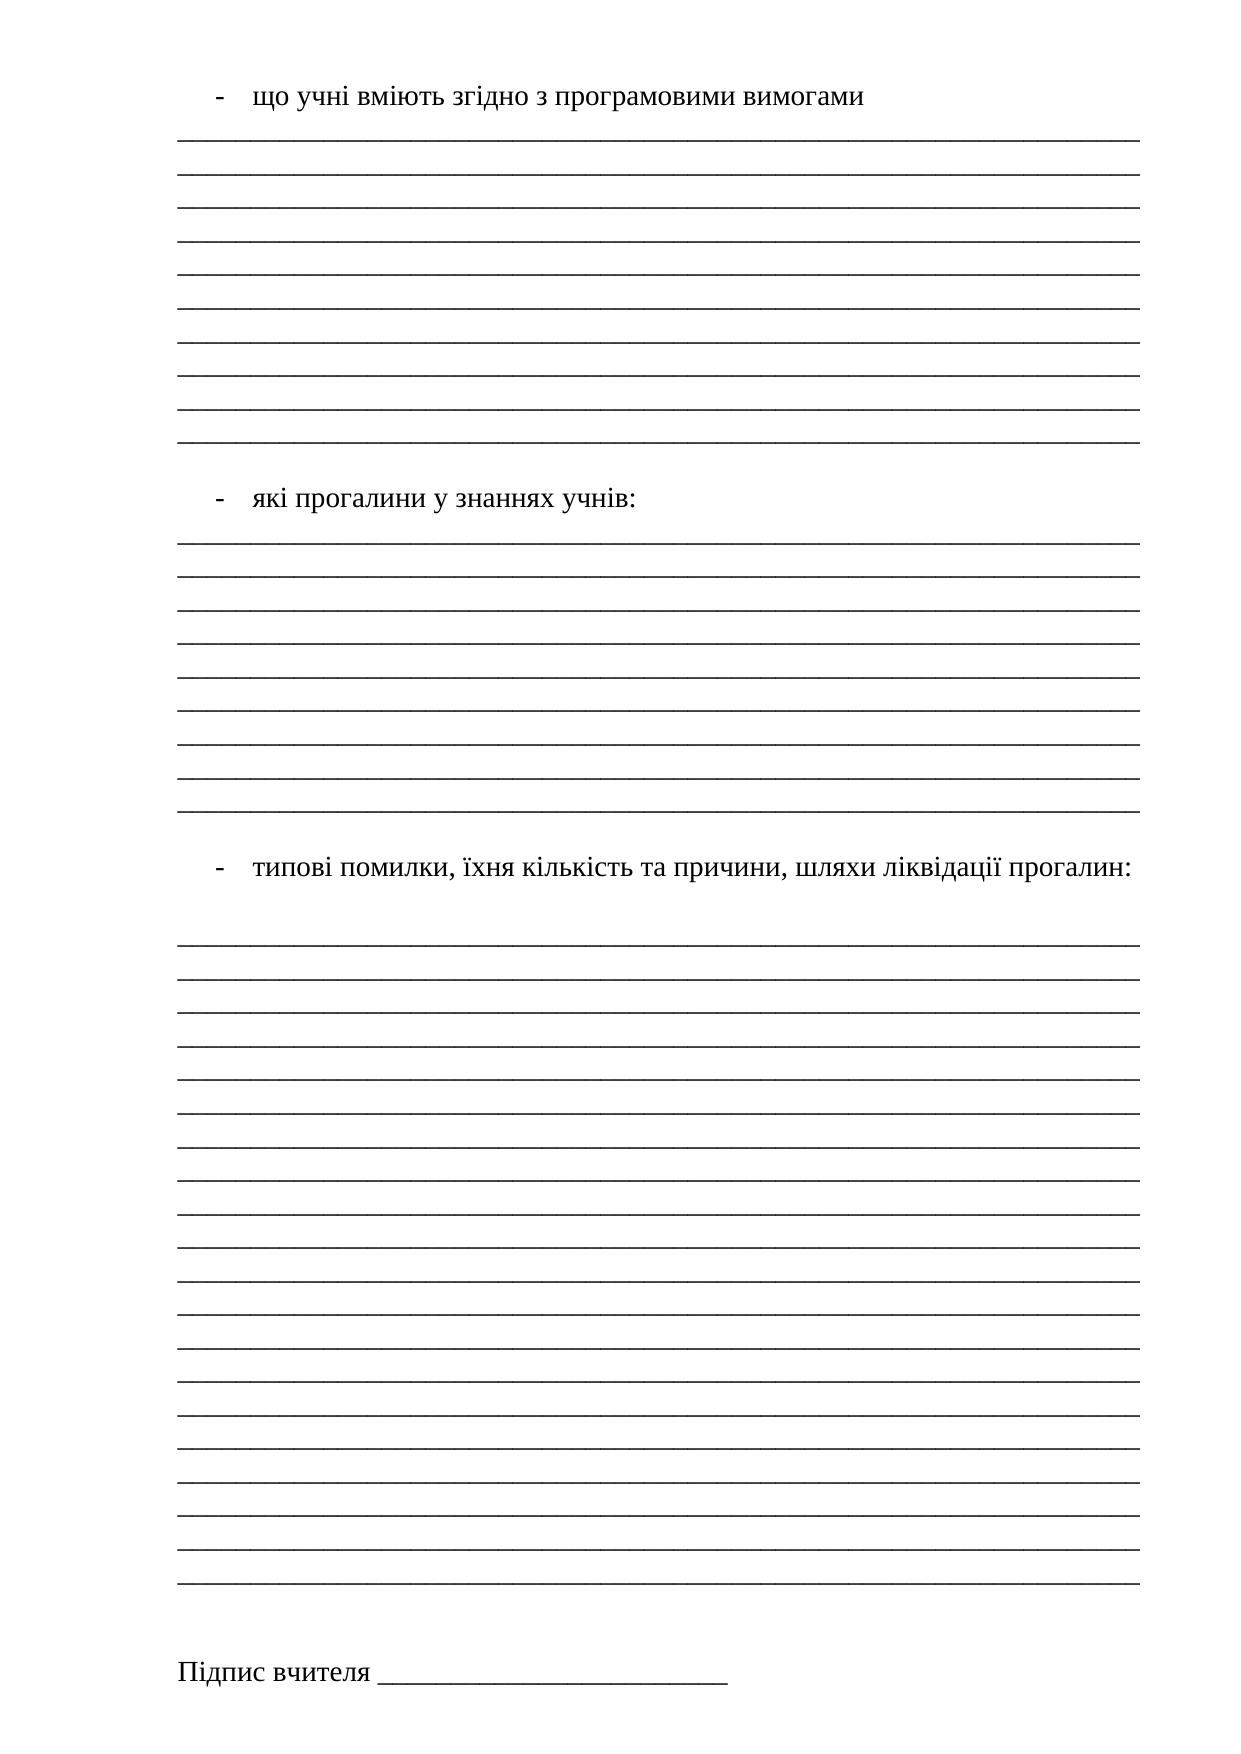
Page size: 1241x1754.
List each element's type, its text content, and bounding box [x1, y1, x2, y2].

text ________________________________________________________________________________________________________________________________________________________________________________________________________________________________________________________________________________________________________________________________________________________________________________________________________________________________________________________________________________________________________________________________________________________________________________________________________________________________________________________________________________________________________________________________________________________________________________________________________________________________________________________________________________________________________________________________________________________________________________________________________________________________________________________________________________________________________________________________________________________________________________________________________________________________________________________________________________________________________________________________________________________________________ [177, 916, 1152, 1587]
text __________________________________________________________________________________________________________________________________________________________________________________________________________________________________________________________________________________________________________________________________________________________________________________________________________________________________________________________________________________________________________________________________________________________________________________________________________________ [177, 514, 1152, 816]
text ____________________________________________________________________________________________________________________________________________________________________________________________________________________________________________________________________________________________________________________________________________________________________________________________________________________________________________________________________________________________________________________________________________________________________________________________________________________________________________________________________________________ [177, 111, 1152, 447]
list що учні вміють згідно з програмовими вимогами [215, 78, 1152, 111]
text Підпис вчителя ________________________ [177, 1654, 1152, 1688]
list які прогалини у знаннях учнів: [215, 480, 1152, 514]
list типові помилки, їхня кількість та причини, шляхи ліквідації прогалин: [215, 849, 1152, 883]
